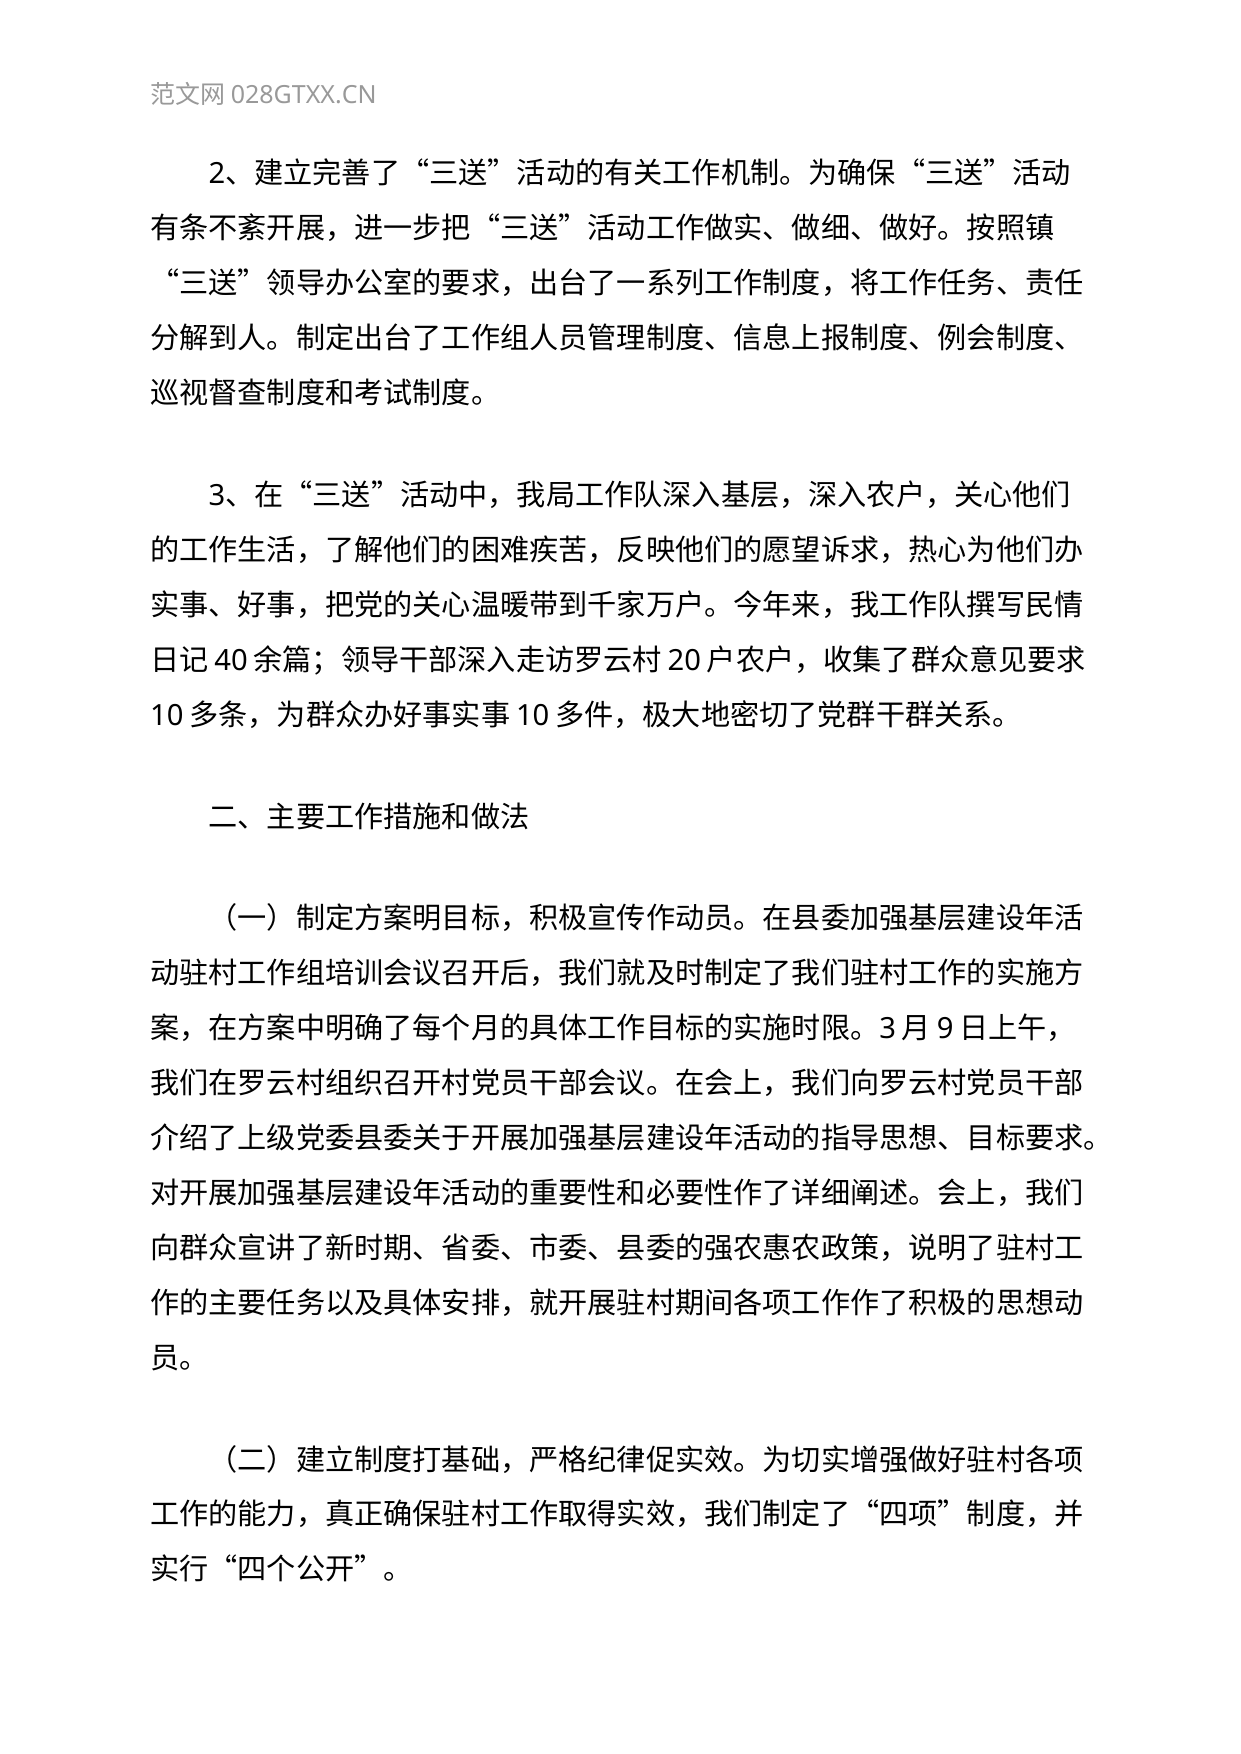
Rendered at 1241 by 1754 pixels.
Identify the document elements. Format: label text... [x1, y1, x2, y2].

text （一）制定方案明目标，积极宣传作动员。在县委加强基层建设年活动驻村工作组培训会议召开后，我们就及时制定了我们驻村工作的实施方案，在方案中明确了每个月的具体工作目标的实施时限。3月9日上午，我们在罗云村组织召开村党员干部会议。在会上，我们向罗云村党员干部介绍了上级党委县委关于开展加强基层建设年活动的指导思想、目标要求。对开展加强基层建设年活动的重要性和必要性作了详细阐述。会上，我们向群众宣讲了新时期、省委、市委、县委的强农惠农政策，说明了驻村工作的主要任务以及具体安排，就开展驻村期间各项工作作了积极的思想动员。 [150, 895, 1090, 1377]
text 二、主要工作措施和做法 [150, 793, 1090, 836]
text 2、建立完善了“三送”活动的有关工作机制。为确保“三送”活动有条不紊开展，进一步把“三送”活动工作做实、做细、做好。按照镇“三送”领导办公室的要求，出台了一系列工作制度，将工作任务、责任分解到人。制定出台了工作组人员管理制度、信息上报制度、例会制度、巡视督查制度和考试制度。 [150, 150, 1090, 412]
text （二）建立制度打基础，严格纪律促实效。为切实增强做好驻村各项工作的能力，真正确保驻村工作取得实效，我们制定了“四项”制度，并实行“四个公开”。 [150, 1436, 1090, 1588]
text 3、在“三送”活动中，我局工作队深入基层，深入农户，关心他们的工作生活，了解他们的困难疾苦，反映他们的愿望诉求，热心为他们办实事、好事，把党的关心温暖带到千家万户。今年来，我工作队撰写民情日记40余篇；领导干部深入走访罗云村20户农户，收集了群众意见要求10多条，为群众办好事实事10多件，极大地密切了党群干群关系。 [150, 471, 1090, 734]
